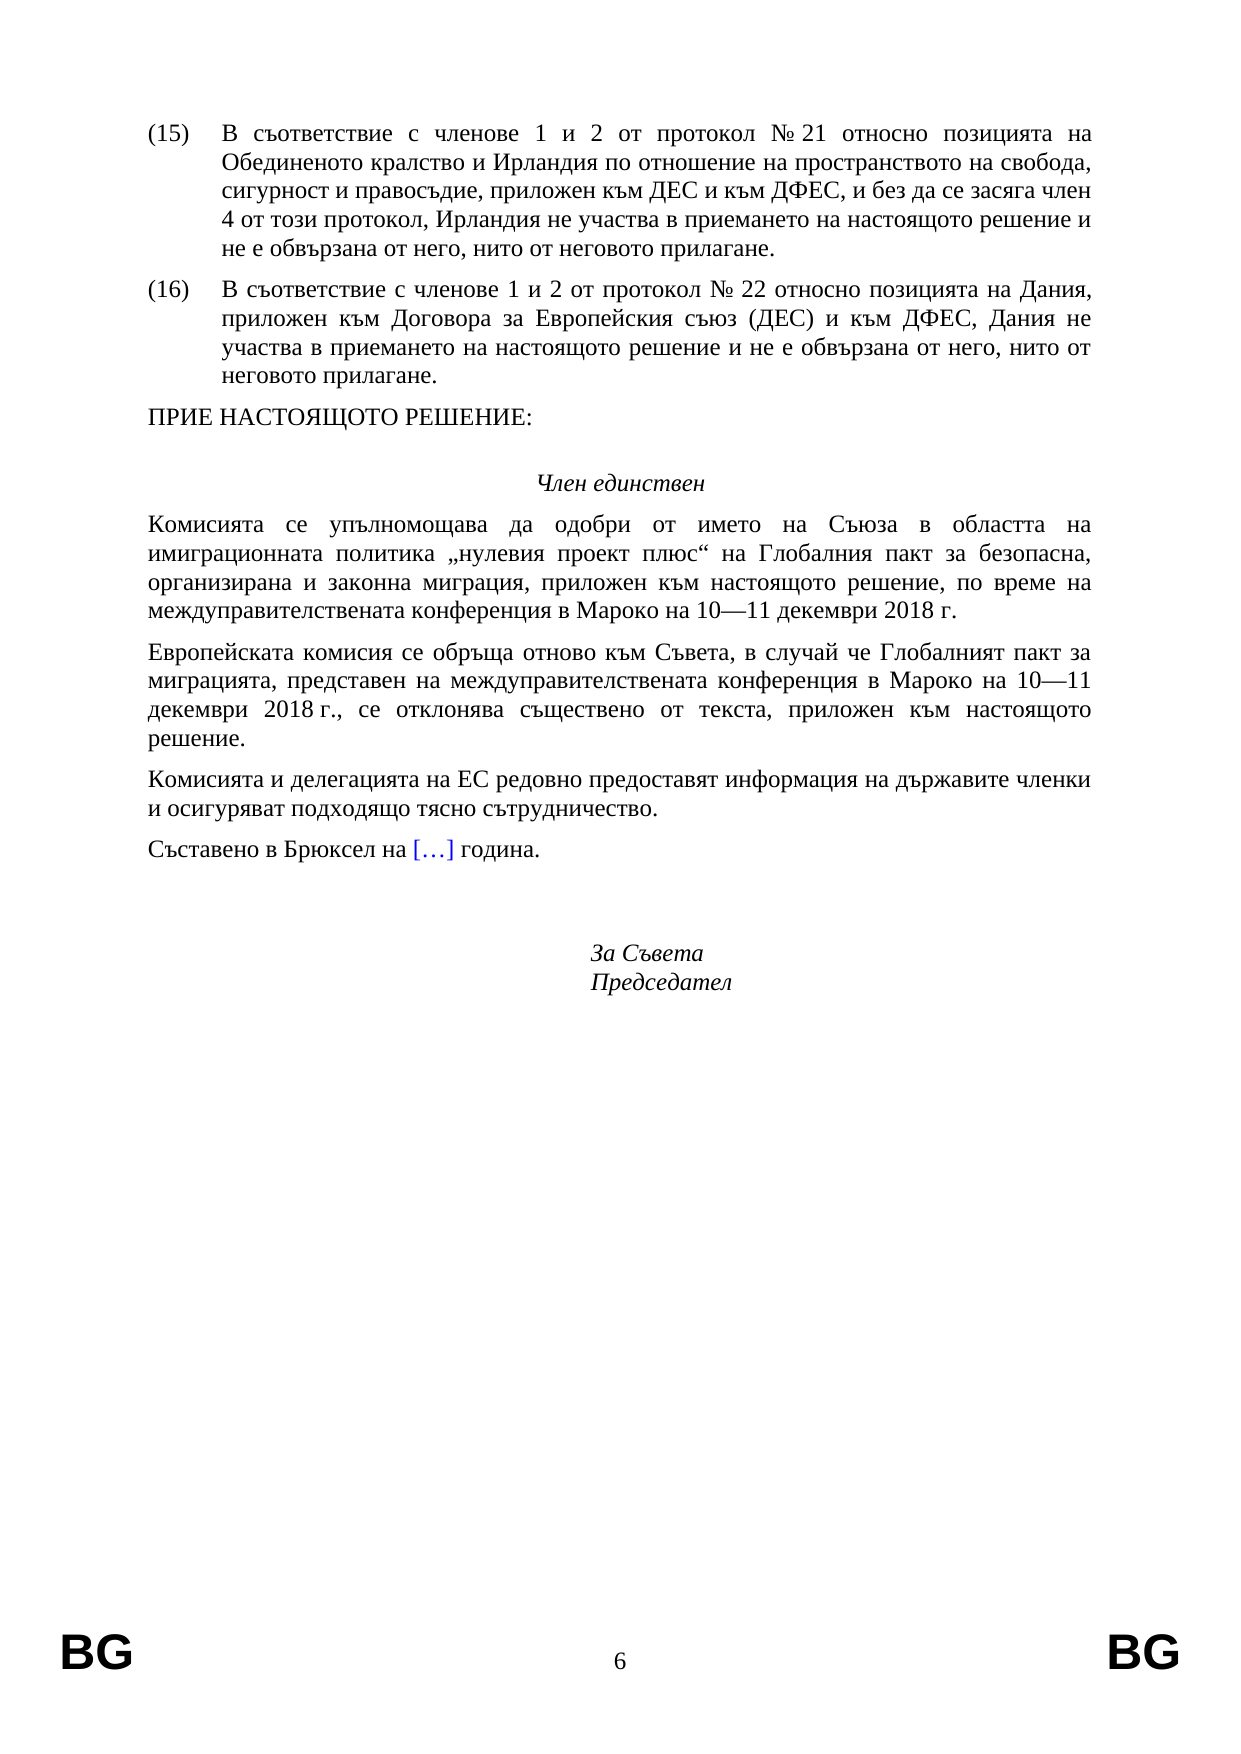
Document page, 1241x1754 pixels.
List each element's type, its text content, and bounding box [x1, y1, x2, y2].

text (16) В съответствие с членове 1 и 2 от протокол № 22 относно позицията на Дания, приложен към Договора за Европейския съюз (ДЕС) и към ДФЕС, Дания не участва в приемането на настоящото решение и не е обвързана от него, нито от неговото прилагане. [148, 274, 1093, 389]
text Член единствен [148, 468, 1093, 497]
text Председател [148, 967, 1093, 996]
text Комисията и делегацията на ЕС редовно предоставят информация на държавите членки и осигуряват подходящо тясно сътрудничество. [148, 764, 1093, 822]
text ПРИЕ НАСТОЯЩОТО РЕШЕНИЕ: [148, 402, 1093, 431]
text Съставено в Брюксел на […] година. [148, 834, 1093, 863]
text Европейската комисия се обръща отново към Съвета, в случай че Глобалният пакт за миграцията, представен на междуправителствената конференция в Мароко на 10—11 декември 2018 г., се отклонява съществено от текста, приложен към настоящото решение. [148, 637, 1093, 752]
text Комисията се упълномощава да одобри от името на Съюза в областта на имиграционната политика „нулевия проект плюс“ на Глобалния пакт за безопасна, организирана и законна миграция, приложен към настоящото решение, по време на междуправителствената конференция в Мароко на 10—11 декември 2018 г. [148, 509, 1093, 624]
text (15) В съответствие с членове 1 и 2 от протокол № 21 относно позицията на Обединеното кралство и Ирландия по отношение на пространството на свобода, сигурност и правосъдие, приложен към ДЕС и към ДФЕС, и без да се засяга член 4 от този протокол, Ирландия не участва в приемането на настоящото решение и не е обвързана от него, нито от неговото прилагане. [148, 118, 1093, 262]
text За Съвета [148, 938, 1093, 967]
